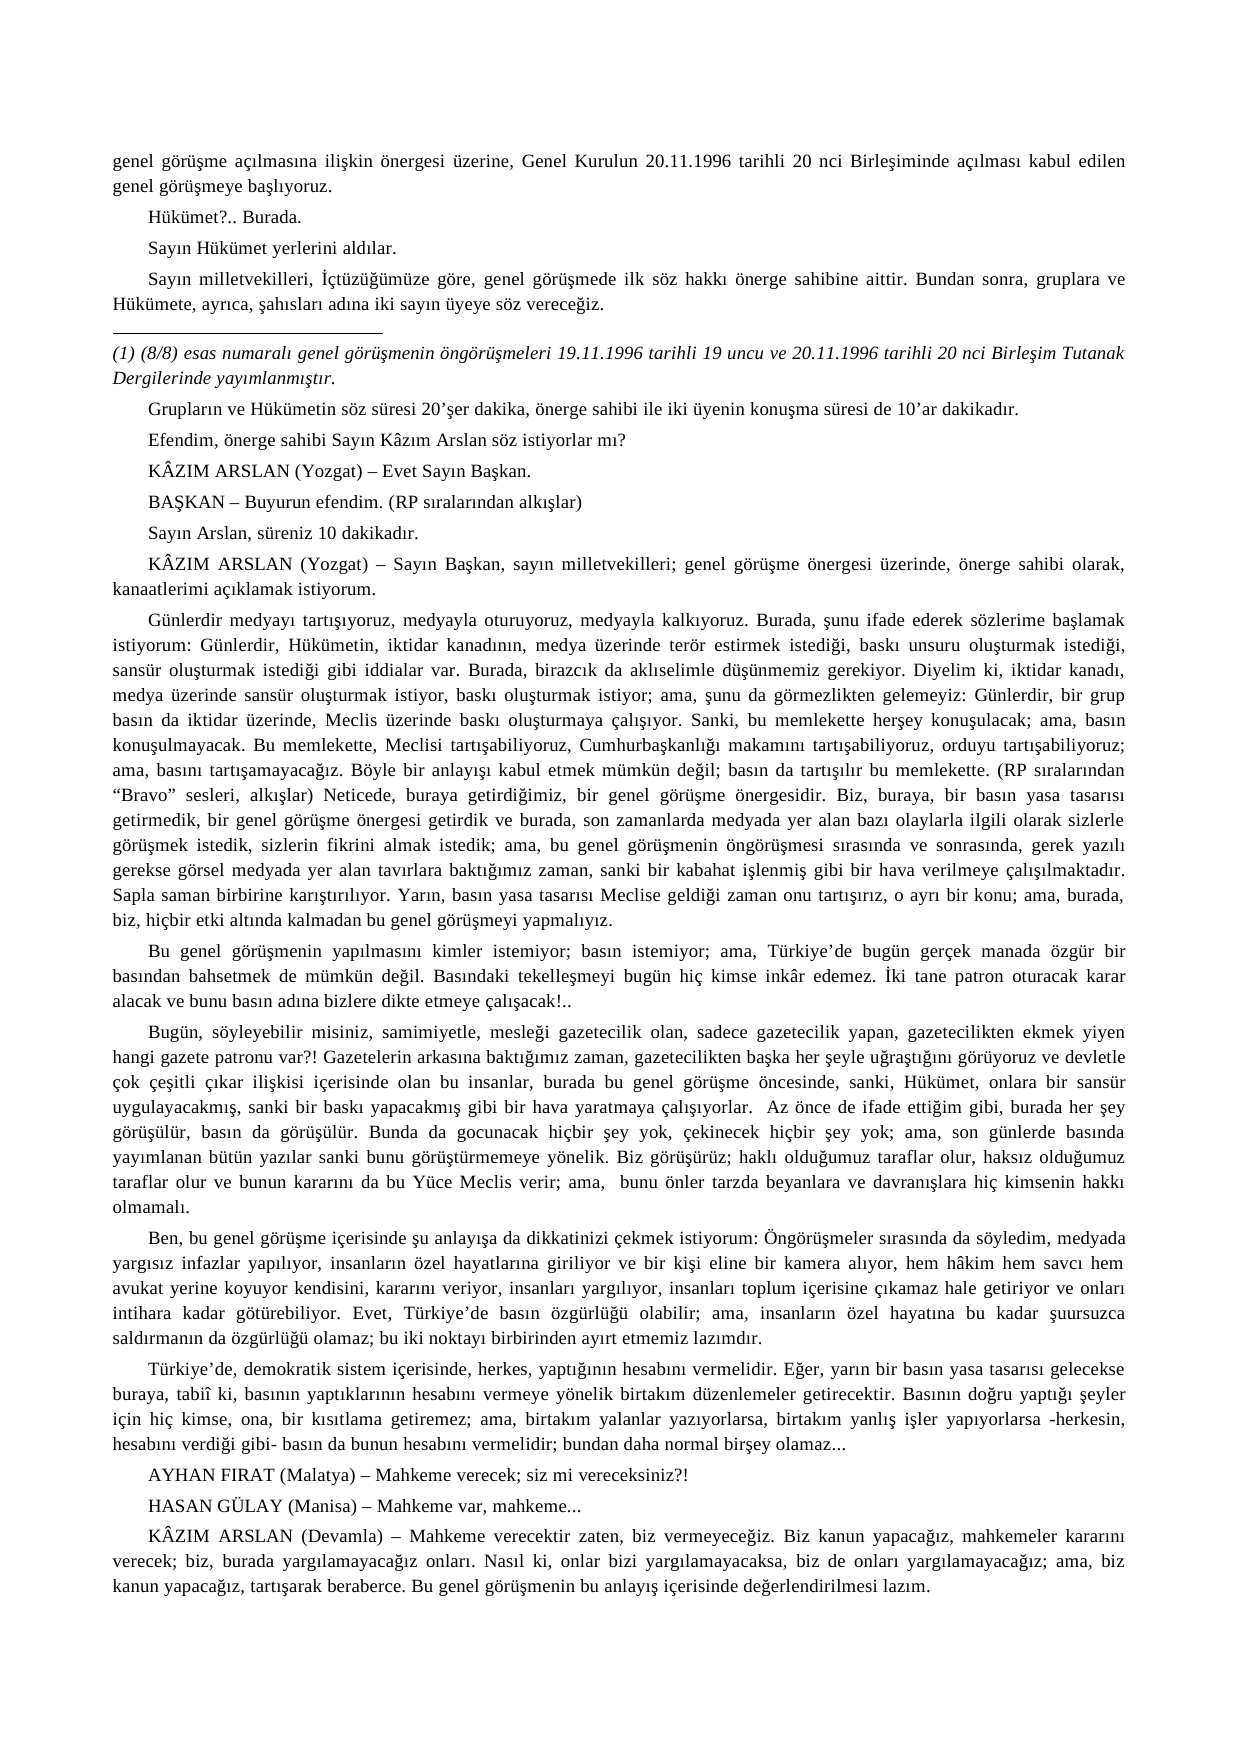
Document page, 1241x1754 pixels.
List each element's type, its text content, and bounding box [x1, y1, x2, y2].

text Efendim, önerge sahibi Sayın Kâzım Arslan söz istiyorlar mı? [112, 427, 1128, 452]
text Grupların ve Hükümetin söz süresi 20’şer dakika, önerge sahibi ile iki üyenin konuşma süresi de 10’ar dakikadır. [112, 396, 1128, 421]
text Hükümet?.. Burada. [112, 203, 1128, 228]
text Günlerdir medyayı tartışıyoruz, medyayla oturuyoruz, medyayla kalkıyoruz. Burada, şunu ifade ederek sözlerime başlamak istiyorum: Günlerdir, Hükümetin, iktidar kanadının, medya üzerinde terör estirmek istediği, baskı unsuru oluşturmak istediği, sansür oluşturmak istediği gibi iddialar var. Burada, birazcık da aklıselimle düşünmemiz gerekiyor. Diyelim ki, iktidar kanadı, medya üzerinde sansür oluşturmak istiyor, baskı oluşturmak istiyor; ama, şunu da görmezlikten gelemeyiz: Günlerdir, bir grup basın da iktidar üzerinde, Meclis üzerinde baskı oluşturmaya çalışıyor. Sanki, bu memlekette herşey konuşulacak; ama, basın konuşulmayacak. Bu memlekette, Meclisi tartışabiliyoruz, Cumhurbaşkanlığı makamını tartışabiliyoruz, orduyu tartışabiliyoruz; ama, basını tartışamayacağız. Böyle bir anlayışı kabul etmek mümkün değil; basın da tartışılır bu memlekette. (RP sıralarından “Bravo” sesleri, alkışlar) Neticede, buraya getirdiğimiz, bir genel görüşme önergesidir. Biz, buraya, bir basın yasa tasarısı getirmedik, bir genel görüşme önergesi getirdik ve burada, son zamanlarda medyada yer alan bazı olaylarla ilgili olarak sizlerle görüşmek istedik, sizlerin fikrini almak istedik; ama, bu genel görüşmenin öngörüşmesi sırasında ve sonrasında, gerek yazılı gerekse görsel medyada yer alan tavırlara baktığımız zaman, sanki bir kabahat işlenmiş gibi bir hava verilmeye çalışılmaktadır. Sapla saman birbirine karıştırılıyor. Yarın, basın yasa tasarısı Meclise geldiği zaman onu tartışırız, o ayrı bir konu; ama, burada, biz, hiçbir etki altında kalmadan bu genel görüşmeyi yapmalıyız. [112, 606, 1128, 931]
text HASAN GÜLAY (Manisa) – Mahkeme var, mahkeme... [112, 1492, 1128, 1517]
text KÂZIM ARSLAN (Yozgat) – Evet Sayın Başkan. [112, 458, 1128, 483]
text AYHAN FIRAT (Malatya) – Mahkeme verecek; siz mi vereceksiniz?! [112, 1461, 1128, 1486]
text (1) (8/8) esas numaralı genel görüşmenin öngörüşmeleri 19.11.1996 tarihli 19 uncu ve 20.11.1996 tarihli 20 nci Birleşim Tutanak Dergilerinde yayımlanmıştır. [112, 340, 1128, 390]
text KÂZIM ARSLAN (Yozgat) – Sayın Başkan, sayın milletvekilleri; genel görüşme önergesi üzerinde, önerge sahibi olarak, kanaatlerimi açıklamak istiyorum. [112, 550, 1128, 600]
text Türkiye’de, demokratik sistem içerisinde, herkes, yaptığının hesabını vermelidir. Eğer, yarın bir basın yasa tasarısı gelecekse buraya, tabiî ki, basının yaptıklarının hesabını vermeye yönelik birtakım düzenlemeler getirecektir. Basının doğru yaptığı şeyler için hiç kimse, ona, bir kısıtlama getiremez; ama, birtakım yalanlar yazıyorlarsa, birtakım yanlış işler yapıyorlarsa -herkesin, hesabını verdiği gibi- basın da bunun hesabını vermelidir; bundan daha normal birşey olamaz... [112, 1355, 1128, 1455]
text Bugün, söyleyebilir misiniz, samimiyetle, mesleği gazetecilik olan, sadece gazetecilik yapan, gazetecilikten ekmek yiyen hangi gazete patronu var?! Gazetelerin arkasına baktığımız zaman, gazetecilikten başka her şeyle uğraştığını görüyoruz ve devletle çok çeşitli çıkar ilişkisi içerisinde olan bu insanlar, burada bu genel görüşme öncesinde, sanki, Hükümet, onlara bir sansür uygulayacakmış, sanki bir baskı yapacakmış gibi bir hava yaratmaya çalışıyorlar. Az önce de ifade ettiğim gibi, burada her şey görüşülür, basın da görüşülür. Bunda da gocunacak hiçbir şey yok, çekinecek hiçbir şey yok; ama, son günlerde basında yayımlanan bütün yazılar sanki bunu görüştürmemeye yönelik. Biz görüşürüz; haklı olduğumuz taraflar olur, haksız olduğumuz taraflar olur ve bunun kararını da bu Yüce Meclis verir; ama, bunu önler tarzda beyanlara ve davranışlara hiç kimsenin hakkı olmamalı. [112, 1018, 1128, 1218]
text Bu genel görüşmenin yapılmasını kimler istemiyor; basın istemiyor; ama, Türkiye’de bugün gerçek manada özgür bir basından bahsetmek de mümkün değil. Basındaki tekelleşmeyi bugün hiç kimse inkâr edemez. İki tane patron oturacak karar alacak ve bunu basın adına bizlere dikte etmeye çalışacak!.. [112, 937, 1128, 1012]
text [112, 148, 1128, 198]
text Sayın milletvekilleri, İçtüzüğümüze göre, genel görüşmede ilk söz hakkı önerge sahibine aittir. Bundan sonra, gruplara ve Hükümete, ayrıca, şahısları adına iki sayın üyeye söz vereceğiz. [112, 265, 1128, 315]
text KÂZIM ARSLAN (Devamla) – Mahkeme verecektir zaten, biz vermeyeceğiz. Biz kanun yapacağız, mahkemeler kararını verecek; biz, burada yargılamayacağız onları. Nasıl ki, onlar bizi yargılamayacaksa, biz de onları yargılamayacağız; ama, biz kanun yapacağız, tartışarak beraberce. Bu genel görüşmenin bu anlayış içerisinde değerlendirilmesi lazım. [112, 1523, 1128, 1598]
text Ben, bu genel görüşme içerisinde şu anlayışa da dikkatinizi çekmek istiyorum: Öngörüşmeler sırasında da söyledim, medyada yargısız infazlar yapılıyor, insanların özel hayatlarına giriliyor ve bir kişi eline bir kamera alıyor, hem hâkim hem savcı hem avukat yerine koyuyor kendisini, kararını veriyor, insanları yargılıyor, insanları toplum içerisine çıkamaz hale getiriyor ve onları intihara kadar götürebiliyor. Evet, Türkiye’de basın özgürlüğü olabilir; ama, insanların özel hayatına bu kadar şuursuzca saldırmanın da özgürlüğü olamaz; bu iki noktayı birbirinden ayırt etmemiz lazımdır. [112, 1224, 1128, 1349]
text BAŞKAN – Buyurun efendim. (RP sıralarından alkışlar) [112, 488, 1128, 513]
text Sayın Arslan, süreniz 10 dakikadır. [112, 519, 1128, 544]
text Sayın Hükümet yerlerini aldılar. [112, 234, 1128, 259]
